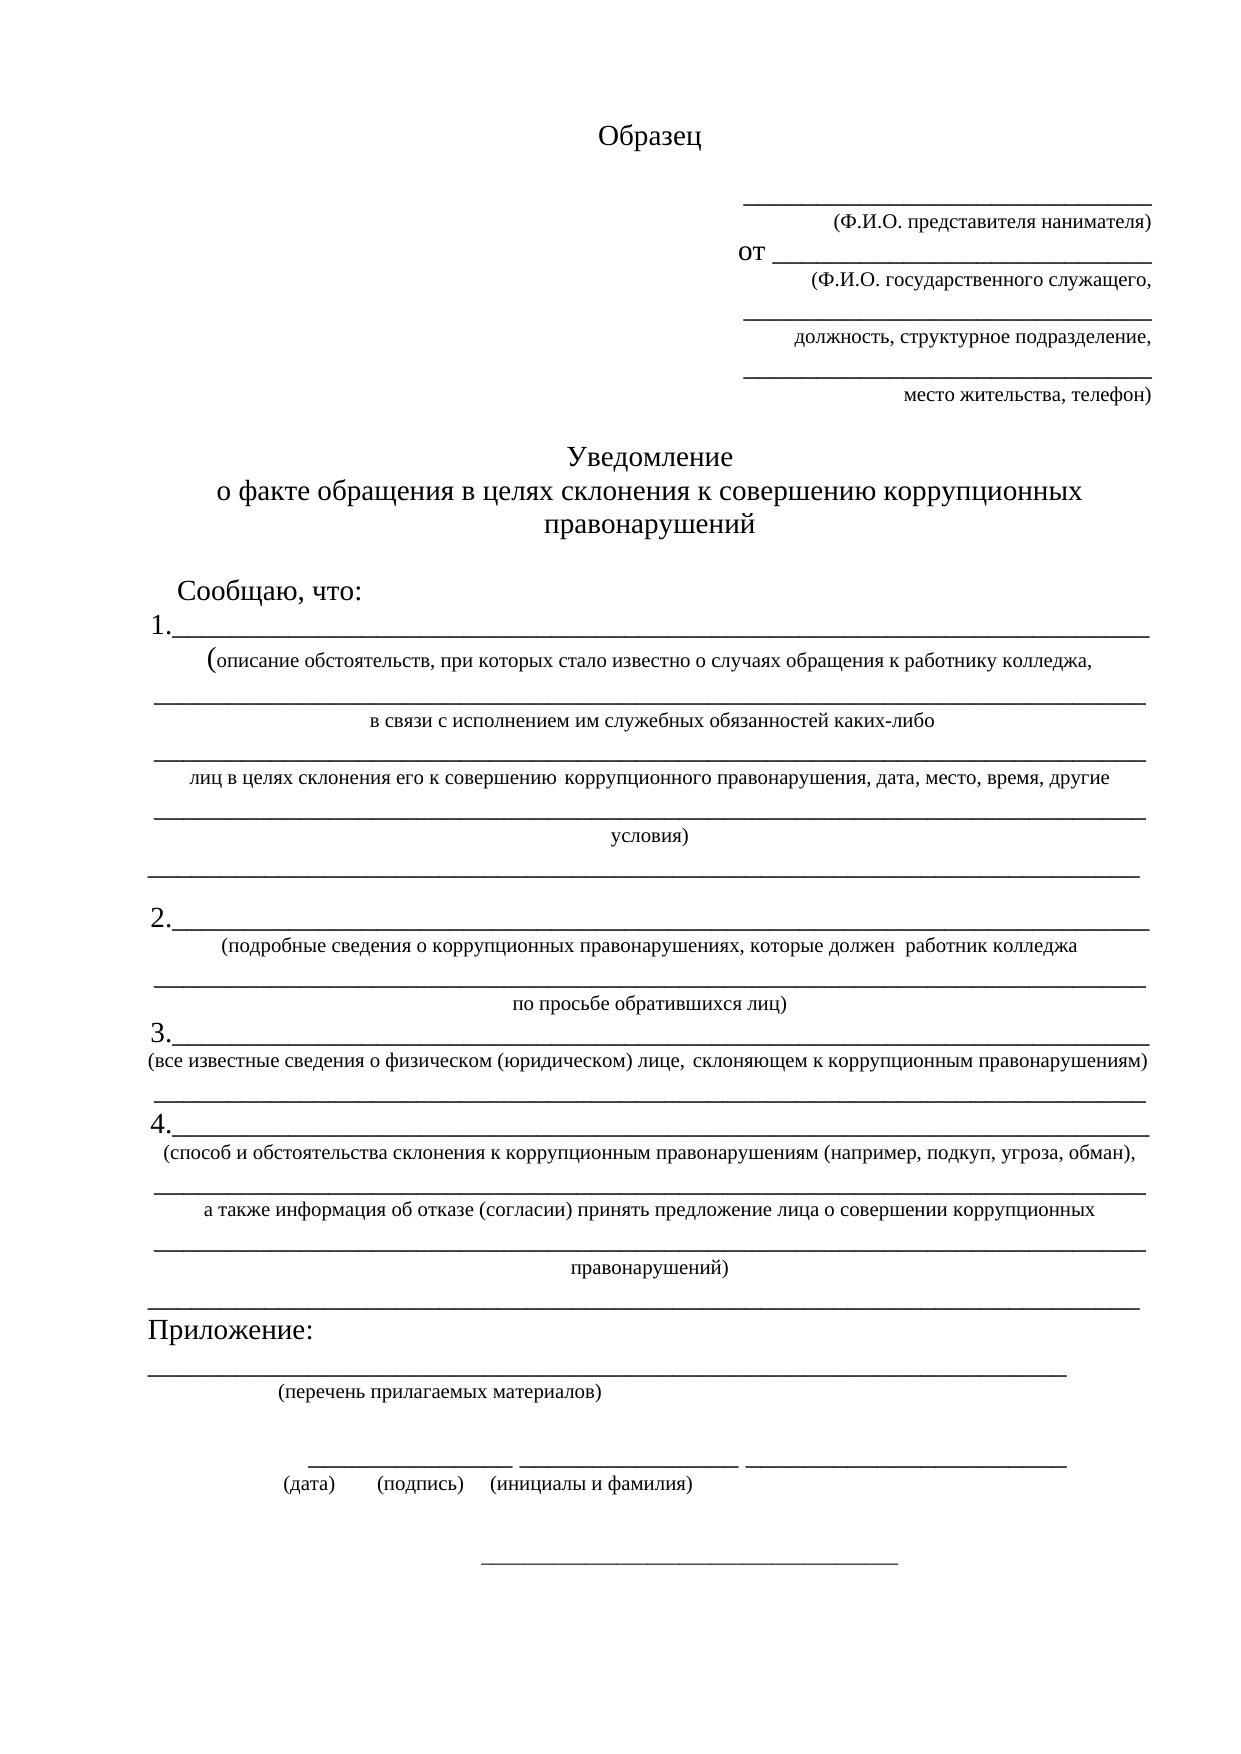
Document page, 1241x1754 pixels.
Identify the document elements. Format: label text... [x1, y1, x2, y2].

text ____________________________ [148, 291, 1152, 324]
text ____________________________________________________________________ [148, 1164, 1152, 1197]
text Образец [148, 118, 1152, 152]
text Уведомление [148, 439, 1152, 473]
text а также информация об отказе (согласии) принять предложение лица о совершении коррупционных [148, 1197, 1152, 1221]
text ____________________________________________________________________ [148, 789, 1152, 823]
text лиц в целях склонения его к совершению коррупционного правонарушения, дата, место, время, другие [148, 765, 1152, 789]
text (подробные сведения о коррупционных правонарушениях, которые должен работник колледжа [148, 933, 1152, 957]
text ______________ _______________ ______________________ [148, 1437, 1152, 1471]
text 2.___________________________________________________________________ [148, 900, 1152, 933]
text ____________________________ [148, 175, 1152, 209]
text (Ф.И.О. представителя нанимателя) [148, 209, 1152, 233]
text место жительства, телефон) [148, 382, 1152, 406]
text условия) [148, 823, 1152, 847]
text 4.___________________________________________________________________ (способ и обстоятельства склонения к коррупционным правонарушениям (например, подкуп, угроза, обман), [148, 1106, 1152, 1164]
text правонарушений) [148, 1255, 1152, 1279]
text ____________________________________________________________________ [148, 674, 1152, 708]
text ____________________________________________________________________ [148, 732, 1152, 765]
text (перечень прилагаемых материалов) [148, 1379, 1152, 1403]
text должность, структурное подразделение, [148, 324, 1152, 348]
text в связи с исполнением им служебных обязанностей каких-либо [148, 708, 1152, 732]
text правонарушений [148, 506, 1152, 540]
text о факте обращения в целях склонения к совершению коррупционных [148, 473, 1152, 506]
text (все известные сведения о физическом (юридическом) лице, склоняющем к коррупционным правонарушениям) [148, 1048, 1152, 1072]
text ____________________________________________________________________ [148, 847, 1152, 880]
text ____________________________________________________________________ по просьбе обратившихся лиц) [148, 957, 1152, 1015]
text ____________________________ [148, 348, 1152, 382]
text 3.___________________________________________________________________ [148, 1015, 1152, 1048]
text (дата) (подпись) (инициалы и фамилия) [148, 1471, 1152, 1495]
text ____________________________________________________________________ [148, 1072, 1152, 1106]
text 1.___________________________________________________________________(описание обстоятельств, при которых стало известно о случаях обращения к работнику колледжа, [148, 607, 1152, 674]
text ________________________________________ [148, 1543, 1152, 1567]
text ____________________________________________________________________ [148, 1221, 1152, 1255]
text Приложение: _______________________________________________________________ [148, 1312, 1152, 1379]
text Сообщаю, что: [148, 573, 1152, 607]
text ____________________________________________________________________ [148, 1279, 1152, 1312]
text (Ф.И.О. государственного служащего, [148, 266, 1152, 291]
text от __________________________ [148, 233, 1152, 266]
